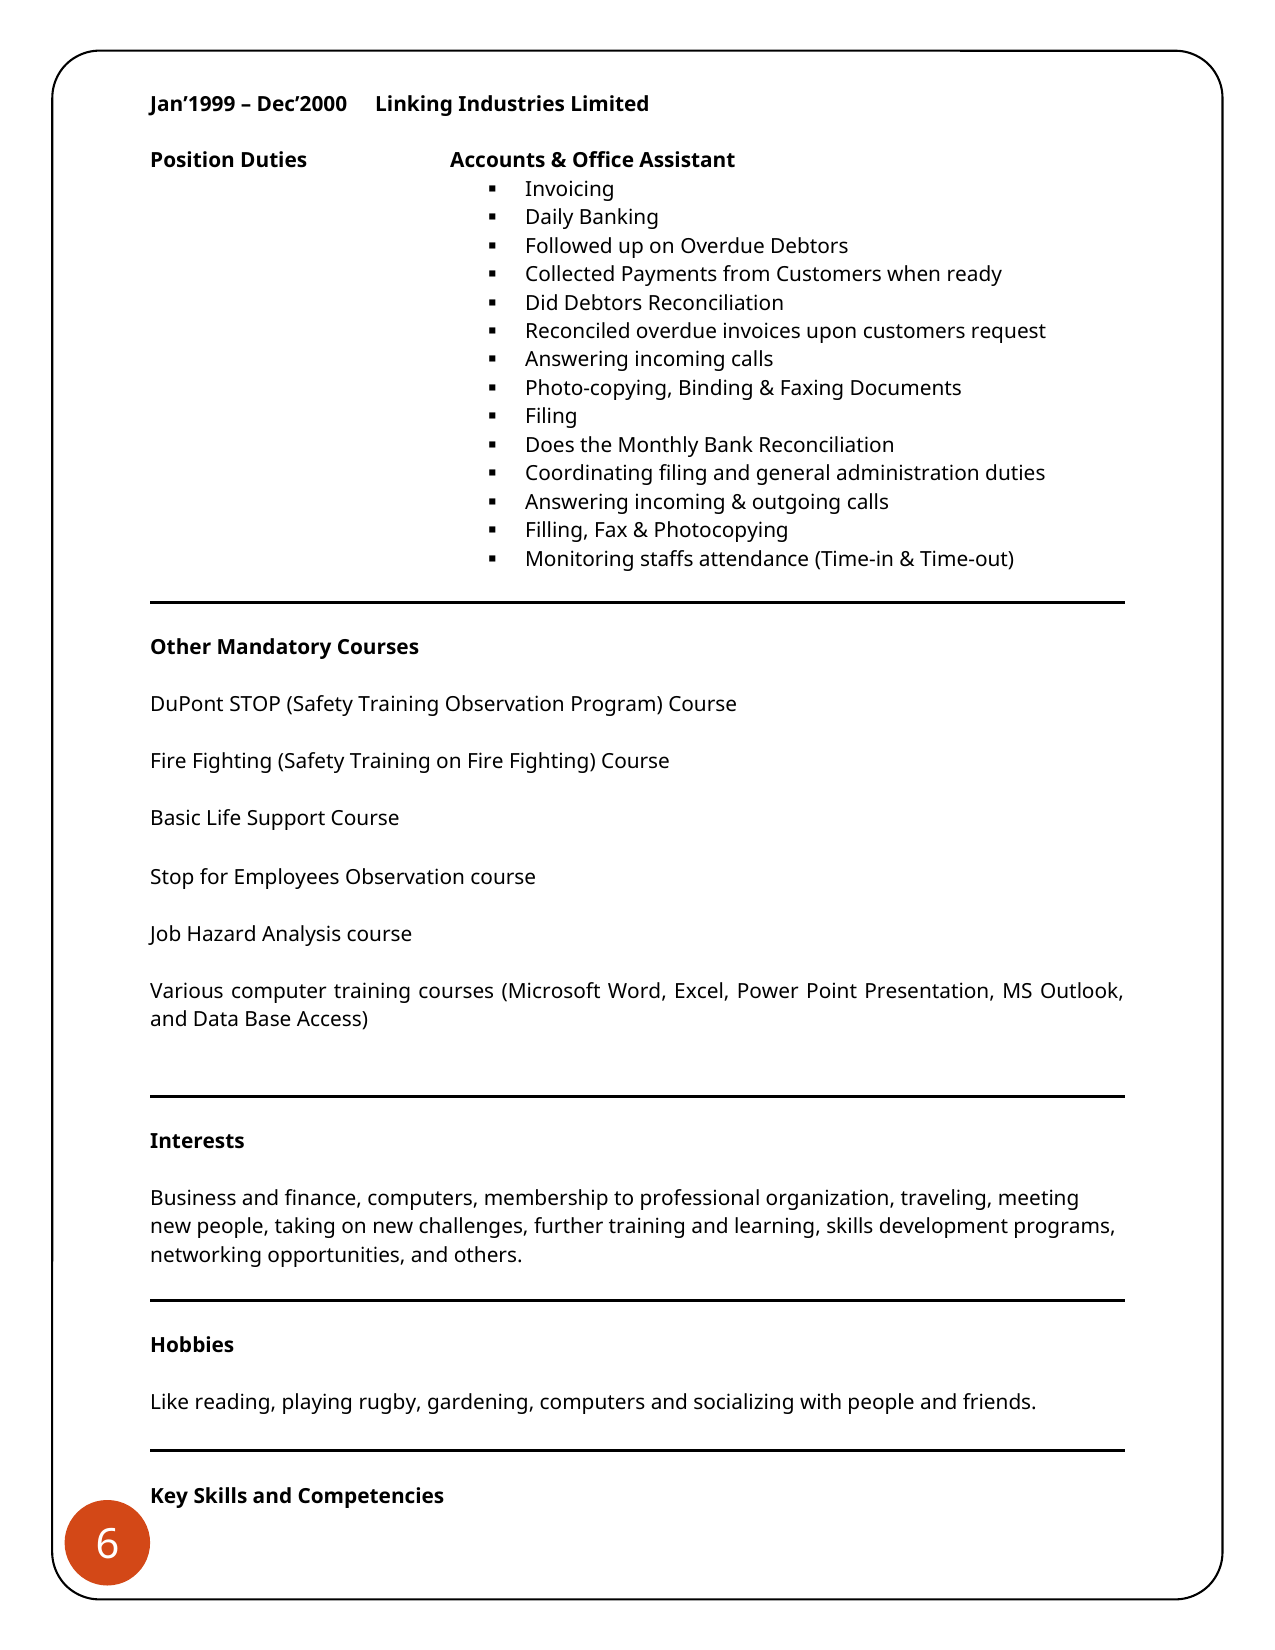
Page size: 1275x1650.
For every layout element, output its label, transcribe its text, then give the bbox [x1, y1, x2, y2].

list Monitoring staffs attendance (Time-in & Time-out) [487, 544, 1125, 572]
text Business and finance, computers, membership to professional organization, traveling, meeting new people, taking on new challenges, further training and learning, skills development programs, networking opportunities, and others. [150, 1183, 1125, 1268]
text Hobbies [150, 1331, 1125, 1359]
list Filing [487, 401, 1125, 430]
text Basic Life Support Course [150, 803, 1125, 831]
list Answering incoming calls [487, 344, 1125, 373]
text Jan’1999 – Dec’2000 Linking Industries Limited [150, 89, 1125, 117]
list Daily Banking [487, 202, 1125, 231]
text Various computer training courses (Microsoft Word, Excel, Power Point Presentation, MS Outlook, and Data Base Access) [150, 976, 1125, 1033]
list Reconciled overdue invoices upon customers request [487, 316, 1125, 344]
list Answering incoming & outgoing calls [487, 487, 1125, 515]
list Coordinating filing and general administration duties [487, 458, 1125, 487]
list Did Debtors Reconciliation [487, 288, 1125, 316]
text Fire Fighting (Safety Training on Fire Fighting) Course [150, 746, 1125, 774]
text Stop for Employees Observation course [150, 862, 1125, 891]
text DuPont STOP (Safety Training Observation Program) Course [150, 689, 1125, 717]
list Filling, Fax & Photocopying [487, 515, 1125, 544]
list Does the Monthly Bank Reconciliation [487, 430, 1125, 458]
list Invoicing [487, 174, 1125, 202]
text Job Hazard Analysis course [150, 919, 1125, 948]
text Key Skills and Competencies [150, 1481, 1125, 1509]
text Interests [150, 1126, 1125, 1155]
list Followed up on Overdue Debtors [487, 231, 1125, 259]
text Like reading, playing rugby, gardening, computers and socializing with people and friends. [150, 1387, 1125, 1416]
list Collected Payments from Customers when ready [487, 259, 1125, 288]
text Other Mandatory Courses [150, 632, 1125, 661]
list Photo-copying, Binding & Faxing Documents [487, 373, 1125, 401]
text Position Duties Accounts & Office Assistant [150, 146, 1125, 174]
